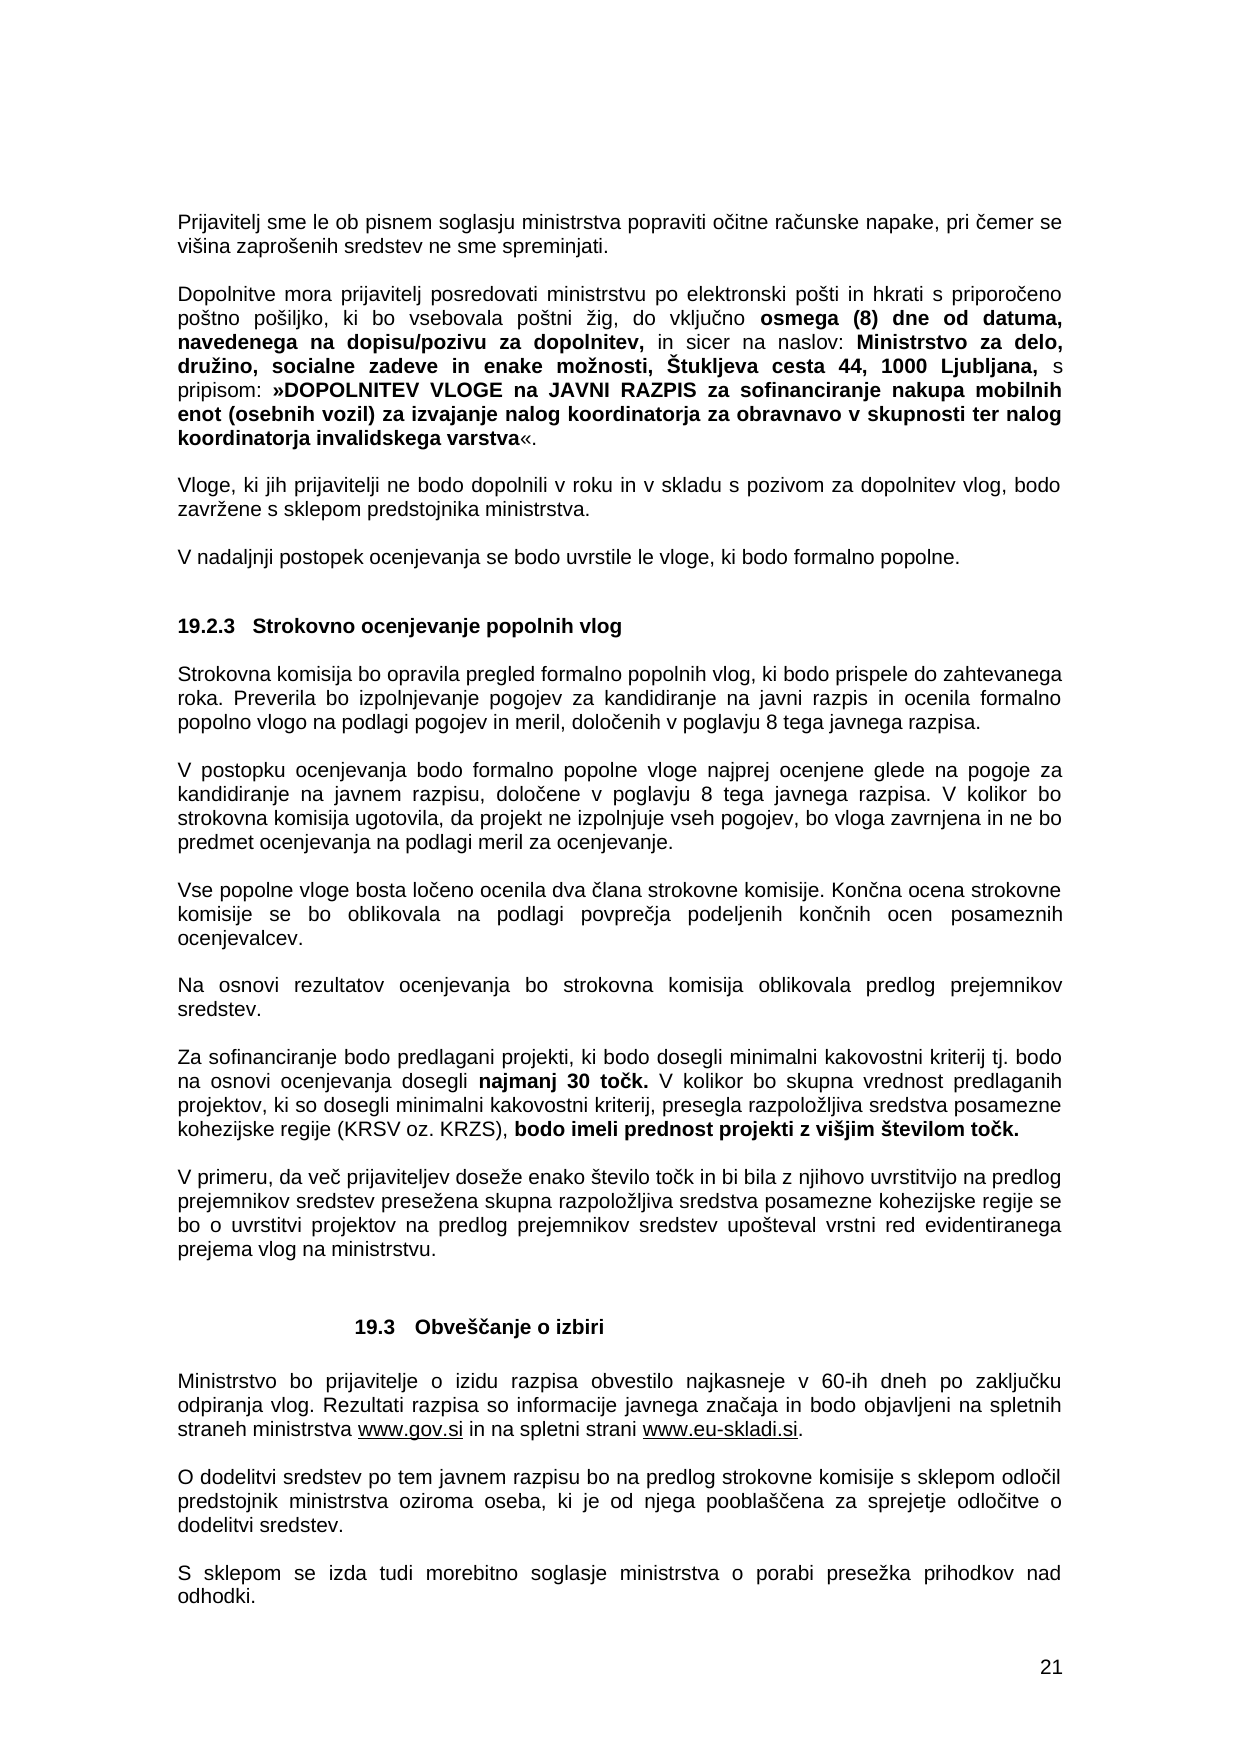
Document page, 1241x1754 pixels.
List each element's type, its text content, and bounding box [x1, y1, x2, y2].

text O dodelitvi sredstev po tem javnem razpisu bo na predlog strokovne komisije s sklepom odločil predstojnik ministrstva oziroma oseba, ki je od njega pooblaščena za sprejetje odločitve o dodelitvi sredstev. [177, 1464, 1063, 1536]
text Strokovna komisija bo opravila pregled formalno popolnih vlog, ki bodo prispele do zahtevanega roka. Preverila bo izpolnjevanje pogojev za kandidiranje na javni razpis in ocenila formalno popolno vlogo na podlagi pogojev in meril, določenih v poglavju 8 tega javnega razpisa. [177, 662, 1063, 734]
text Za sofinanciranje bodo predlagani projekti, ki bodo dosegli minimalni kakovostni kriterij tj. bodo na osnovi ocenjevanja dosegli najmanj 30 točk. V kolikor bo skupna vrednost predlaganih projektov, ki so dosegli minimalni kakovostni kriterij, presegla razpoložljiva sredstva posamezne kohezijske regije (KRSV oz. KRZS), bodo imeli prednost projekti z višjim številom točk. [177, 1045, 1063, 1141]
text Vloge, ki jih prijavitelji ne bodo dopolnili v roku in v skladu s pozivom za dopolnitev vlog, bodo zavržene s sklepom predstojnika ministrstva. [177, 473, 1063, 521]
list Strokovno ocenjevanje popolnih vlog [177, 614, 1063, 638]
text V primeru, da več prijaviteljev doseže enako število točk in bi bila z njihovo uvrstitvijo na predlog prejemnikov sredstev presežena skupna razpoložljiva sredstva posamezne kohezijske regije se bo o uvrstitvi projektov na predlog prejemnikov sredstev upošteval vrstni red evidentiranega prejema vlog na ministrstvu. [177, 1165, 1063, 1261]
text Ministrstvo bo prijavitelje o izidu razpisa obvestilo najkasneje v 60-ih dneh po zaključku odpiranja vlog. Rezultati razpisa so informacije javnega značaja in bodo objavljeni na spletnih straneh ministrstva www.gov.si in na spletni strani www.eu-skladi.si. [177, 1369, 1063, 1441]
text Vse popolne vloge bosta ločeno ocenila dva člana strokovne komisije. Končna ocena strokovne komisije se bo oblikovala na podlagi povprečja podeljenih končnih ocen posameznih ocenjevalcev. [177, 877, 1063, 949]
text V nadaljnji postopek ocenjevanja se bodo uvrstile le vloge, ki bodo formalno popolne. [177, 545, 1063, 569]
text S sklepom se izda tudi morebitno soglasje ministrstva o porabi presežka prihodkov nad odhodki. [177, 1560, 1063, 1608]
text Na osnovi rezultatov ocenjevanja bo strokovna komisija oblikovala predlog prejemnikov sredstev. [177, 973, 1063, 1021]
text Prijavitelj sme le ob pisnem soglasju ministrstva popraviti očitne računske napake, pri čemer se višina zaprošenih sredstev ne sme spreminjati. [177, 210, 1063, 258]
text Dopolnitve mora prijavitelj posredovati ministrstvu po elektronski pošti in hkrati s priporočeno poštno pošiljko, ki bo vsebovala poštni žig, do vključno osmega (8) dne od datuma, navedenega na dopisu/pozivu za dopolnitev, in sicer na naslov: Ministrstvo za delo, družino, socialne zadeve in enake možnosti, Štukljeva cesta 44, 1000 Ljubljana, s pripisom: »DOPOLNITEV VLOGE na JAVNI RAZPIS za sofinanciranje nakupa mobilnih enot (osebnih vozil) za izvajanje nalog koordinatorja za obravnavo v skupnosti ter nalog koordinatorja invalidskega varstva«. [177, 282, 1063, 449]
text V postopku ocenjevanja bodo formalno popolne vloge najprej ocenjene glede na pogoje za kandidiranje na javnem razpisu, določene v poglavju 8 tega javnega razpisa. V kolikor bo strokovna komisija ugotovila, da projekt ne izpolnjuje vseh pogojev, bo vloga zavrnjena in ne bo predmet ocenjevanja na podlagi meril za ocenjevanje. [177, 758, 1063, 853]
list Obveščanje o izbiri [354, 1314, 1063, 1338]
